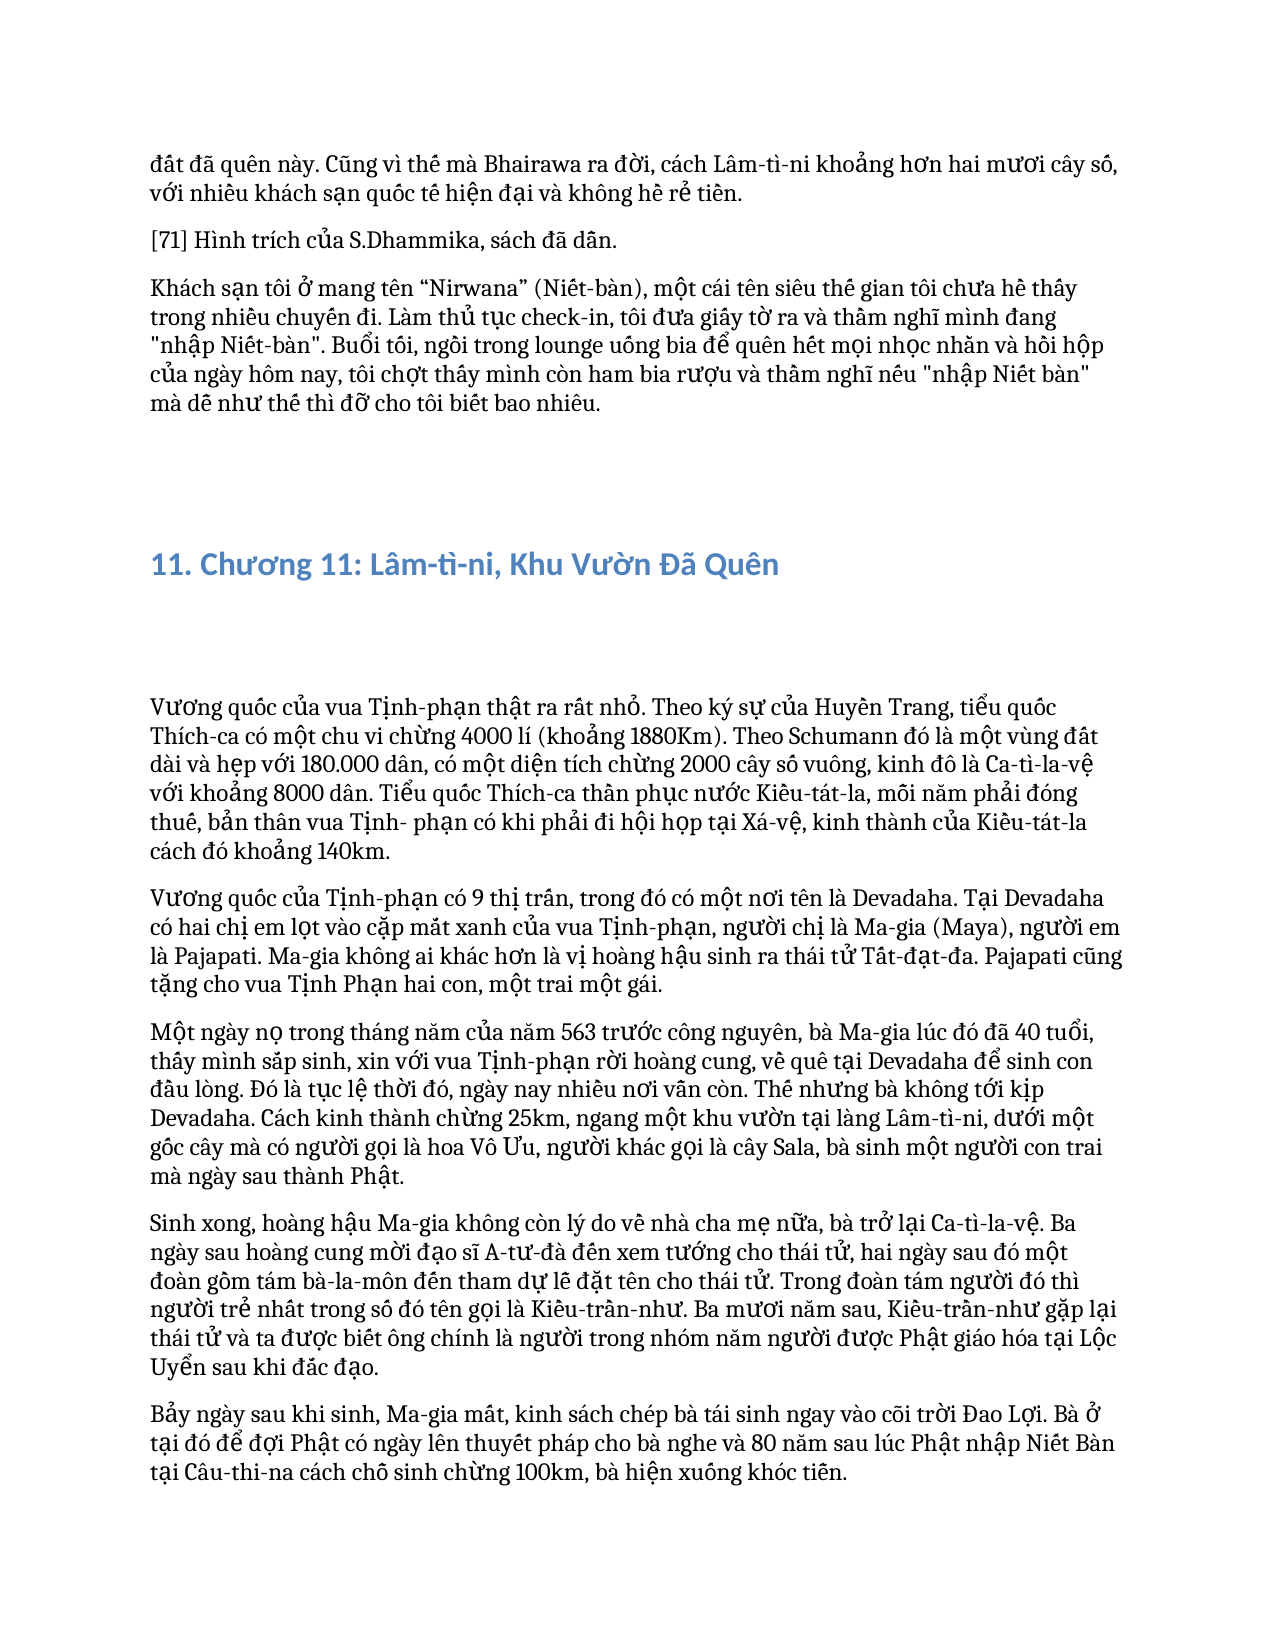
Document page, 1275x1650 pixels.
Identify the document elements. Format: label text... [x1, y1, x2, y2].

subtitle 11. Chương 11: Lâm-tì-ni, Khu Vườn Đã Quên [150, 543, 1125, 584]
text Khách sạn tôi ở mang tên “Nirwana” (Niết-bàn), một cái tên siêu thế gian tôi chưa hề thấy trong nhiều chuyến đi. Làm thủ tục check-in, tôi đưa giấy tờ ra và thầm nghĩ mình đang "nhập Niết-bàn". Buổi tối, ngồi trong lounge uống bia để quên hết mọi nhọc nhằn và hồi hộp của ngày hôm nay, tôi chợt thấy mình còn ham bia rượu và thầm nghĩ nếu "nhập Niết bàn" mà dễ như thế thì đỡ cho tôi biết bao nhiêu. [150, 274, 1125, 417]
text Bảy ngày sau khi sinh, Ma-gia mất, kinh sách chép bà tái sinh ngay vào cõi trời Đao Lợi. Bà ở tại đó để đợi Phật có ngày lên thuyết pháp cho bà nghe và 80 năm sau lúc Phật nhập Niết Bàn tại Câu-thi-na cách chỗ sinh chừng 100km, bà hiện xuống khóc tiễn. [150, 1400, 1125, 1487]
text Một ngày nọ trong tháng năm của năm 563 trước công nguyên, bà Ma-gia lúc đó đã 40 tuổi, thấy mình sắp sinh, xin với vua Tịnh-phạn rời hoàng cung, về quê tại Devadaha để sinh con đầu lòng. Đó là tục lệ thời đó, ngày nay nhiều nơi vẫn còn. Thế nhưng bà không tới kịp Devadaha. Cách kinh thành chừng 25km, ngang một khu vườn tại làng Lâm-tì-ni, dưới một gốc cây mà có người gọi là hoa Vô Ưu, người khác gọi là cây Sala, bà sinh một người con trai mà ngày sau thành Phật. [150, 1018, 1125, 1190]
text Vương quốc của Tịnh-phạn có 9 thị trấn, trong đó có một nơi tên là Devadaha. Tại Devadaha có hai chị em lọt vào cặp mắt xanh của vua Tịnh-phạn, người chị là Ma-gia (Maya), người em là Pajapati. Ma-gia không ai khác hơn là vị hoàng hậu sinh ra thái tử Tất-đạt-đa. Pajapati cũng tặng cho vua Tịnh Phạn hai con, một trai một gái. [150, 884, 1125, 999]
text Sinh xong, hoàng hậu Ma-gia không còn lý do về nhà cha mẹ nữa, bà trở lại Ca-tì-la-vệ. Ba ngày sau hoàng cung mời đạo sĩ A-tư-đà đến xem tướng cho thái tử, hai ngày sau đó một đoàn gồm tám bà-la-môn đến tham dự lễ đặt tên cho thái tử. Trong đoàn tám người đó thì người trẻ nhất trong số đó tên gọi là Kiều-trần-như. Ba mươi năm sau, Kiều-trần-như gặp lại thái tử và ta được biết ông chính là người trong nhóm năm người được Phật giáo hóa tại Lộc Uyển sau khi đắc đạo. [150, 1209, 1125, 1382]
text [150, 150, 1125, 207]
text Vương quốc của vua Tịnh-phạn thật ra rất nhỏ. Theo ký sự của Huyền Trang, tiểu quốc Thích-ca có một chu vi chừng 4000 lí (khoảng 1880Km). Theo Schumann đó là một vùng đất dài và hẹp với 180.000 dân, có một diện tích chừng 2000 cây số vuông, kinh đô là Ca-tì-la-vệ với khoảng 8000 dân. Tiểu quốc Thích-ca thần phục nước Kiều-tát-la, mỗi năm phải đóng thuế, bản thân vua Tịnh- phạn có khi phải đi hội họp tại Xá-vệ, kinh thành của Kiều-tát-la cách đó khoảng 140km. [150, 693, 1125, 865]
text [71] Hình trích của S.Dhammika, sách đã dẫn. [150, 226, 1125, 255]
